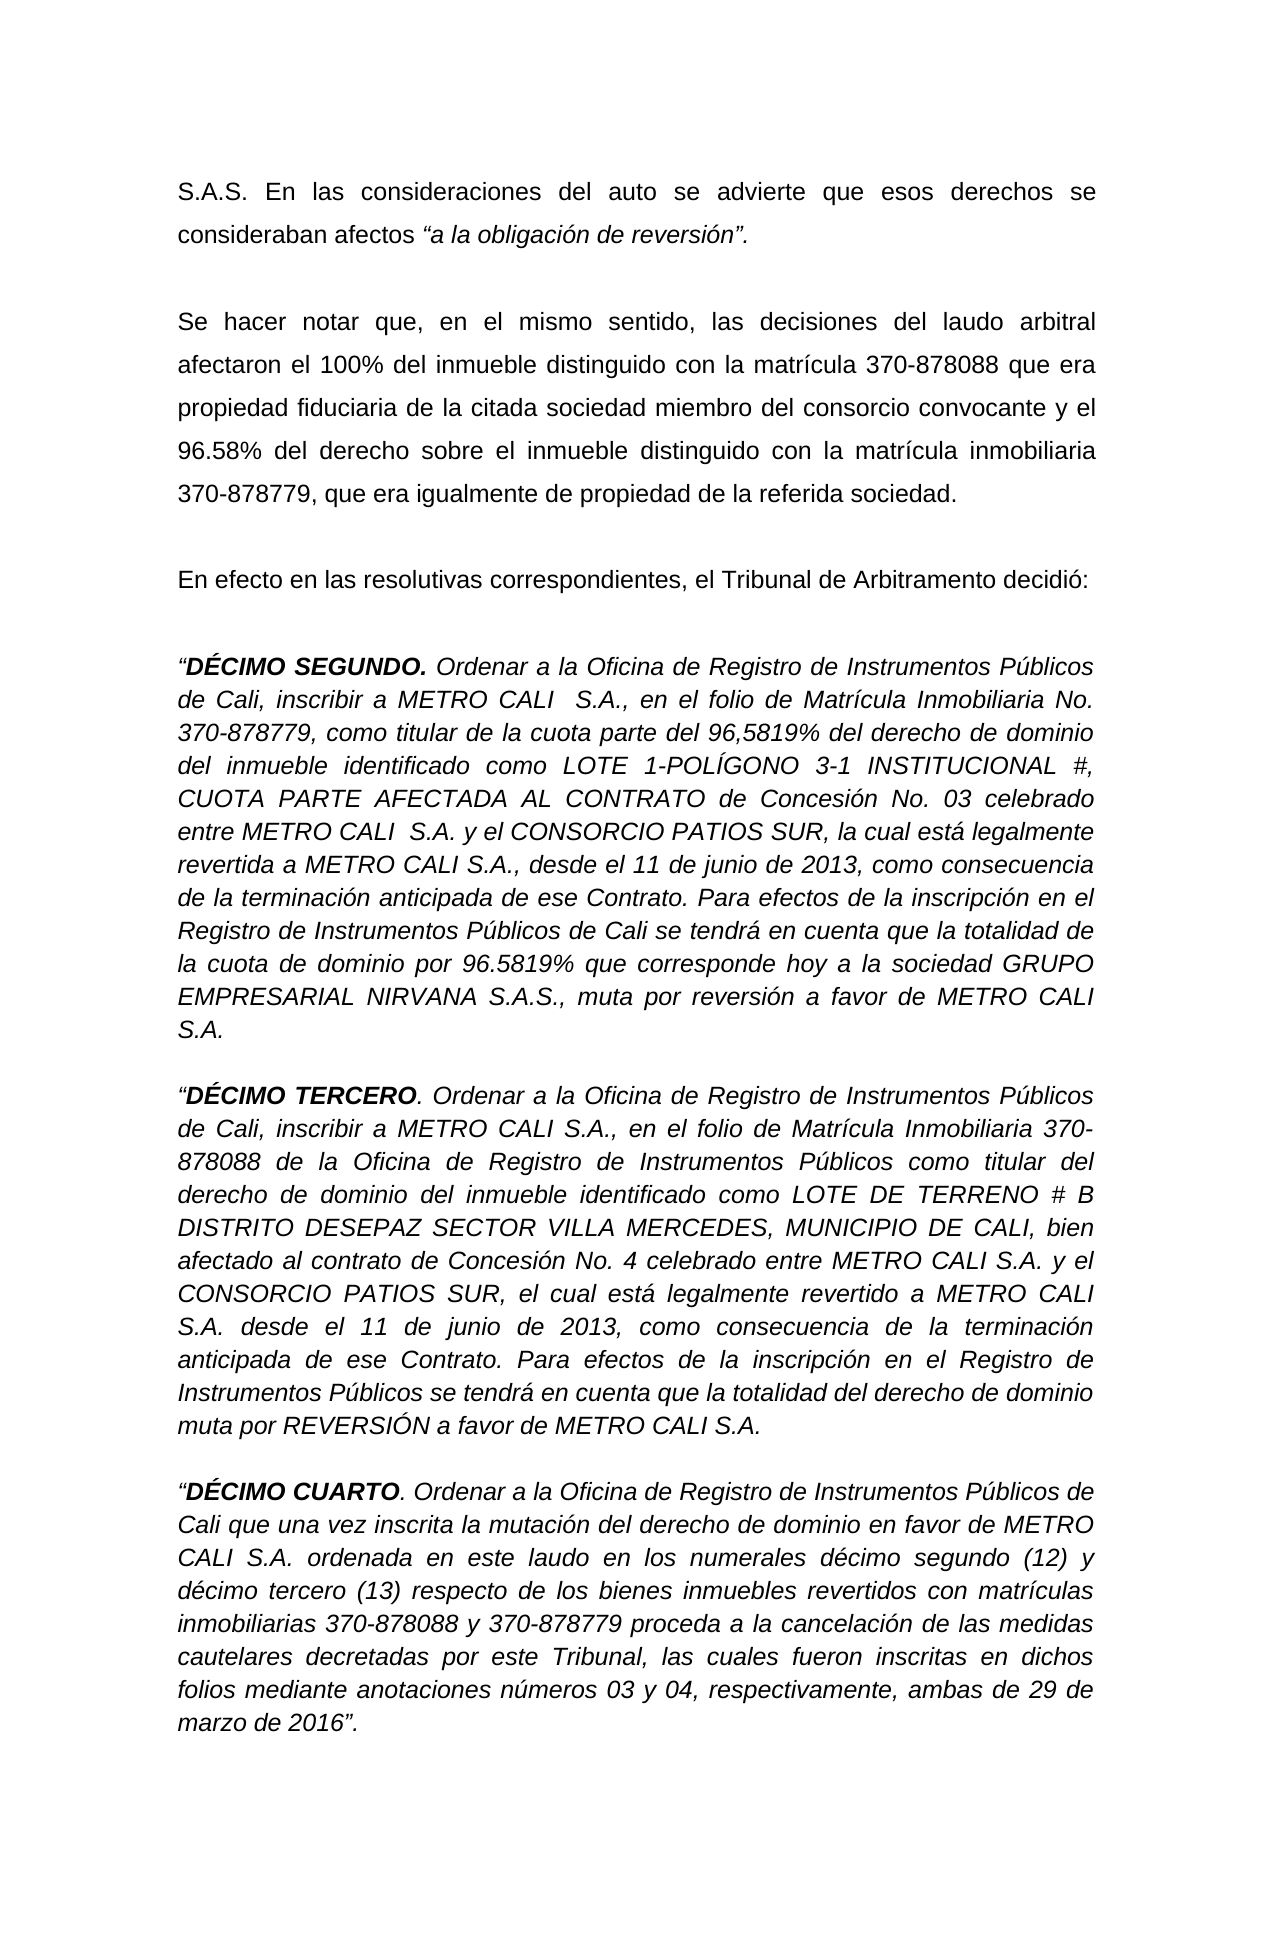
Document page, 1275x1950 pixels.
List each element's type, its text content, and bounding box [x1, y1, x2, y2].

list En efecto en las resolutivas correspondientes, el Tribunal de Arbitramento decidió: [177, 565, 1098, 594]
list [177, 177, 1098, 249]
list Se hacer notar que, en el mismo sentido, las decisiones del laudo arbitral afectaron el 100% del inmueble distinguido con la matrícula 370-878088 que era propiedad fiduciaria de la citada sociedad miembro del consorcio convocante y el 96.58% del derecho sobre el inmueble distinguido con la matrícula inmobiliaria 370-878779, que era igualmente de propiedad de la referida sociedad. [177, 307, 1098, 508]
list “DÉCIMO CUARTO. Ordenar a la Oficina de Registro de Instrumentos Públicos de Cali que una vez inscrita la mutación del derecho de dominio en favor de METRO CALI S.A. ordenada en este laudo en los numerales décimo segundo (12) y décimo tercero (13) respecto de los bienes inmuebles revertidos con matrículas inmobiliarias 370-878088 y 370-878779 proceda a la cancelación de las medidas cautelares decretadas por este Tribunal, las cuales fueron inscritas en dichos folios mediante anotaciones números 03 y 04, respectivamente, ambas de 29 de marzo de 2016”. [177, 1477, 1098, 1737]
list “DÉCIMO SEGUNDO. Ordenar a la Oficina de Registro de Instrumentos Públicos de Cali, inscribir a METRO CALI S.A., en el folio de Matrícula Inmobiliaria No. 370-878779, como titular de la cuota parte del 96,5819% del derecho de dominio del inmueble identificado como LOTE 1-POLÍGONO 3-1 INSTITUCIONAL #, CUOTA PARTE AFECTADA AL CONTRATO de Concesión No. 03 celebrado entre METRO CALI S.A. y el CONSORCIO PATIOS SUR, la cual está legalmente revertida a METRO CALI S.A., desde el 11 de junio de 2013, como consecuencia de la terminación anticipada de ese Contrato. Para efectos de la inscripción en el Registro de Instrumentos Públicos de Cali se tendrá en cuenta que la totalidad de la cuota de dominio por 96.5819% que corresponde hoy a la sociedad GRUPO EMPRESARIAL NIRVANA S.A.S., muta por reversión a favor de METRO CALI S.A. [177, 652, 1098, 1043]
list “DÉCIMO TERCERO. Ordenar a la Oficina de Registro de Instrumentos Públicos de Cali, inscribir a METRO CALI S.A., en el folio de Matrícula Inmobiliaria 370-878088 de la Oficina de Registro de Instrumentos Públicos como titular del derecho de dominio del inmueble identificado como LOTE DE TERRENO # B DISTRITO DESEPAZ SECTOR VILLA MERCEDES, MUNICIPIO DE CALI, bien afectado al contrato de Concesión No. 4 celebrado entre METRO CALI S.A. y el CONSORCIO PATIOS SUR, el cual está legalmente revertido a METRO CALI S.A. desde el 11 de junio de 2013, como consecuencia de la terminación anticipada de ese Contrato. Para efectos de la inscripción en el Registro de Instrumentos Públicos se tendrá en cuenta que la totalidad del derecho de dominio muta por REVERSIÓN a favor de METRO CALI S.A. [177, 1081, 1098, 1440]
